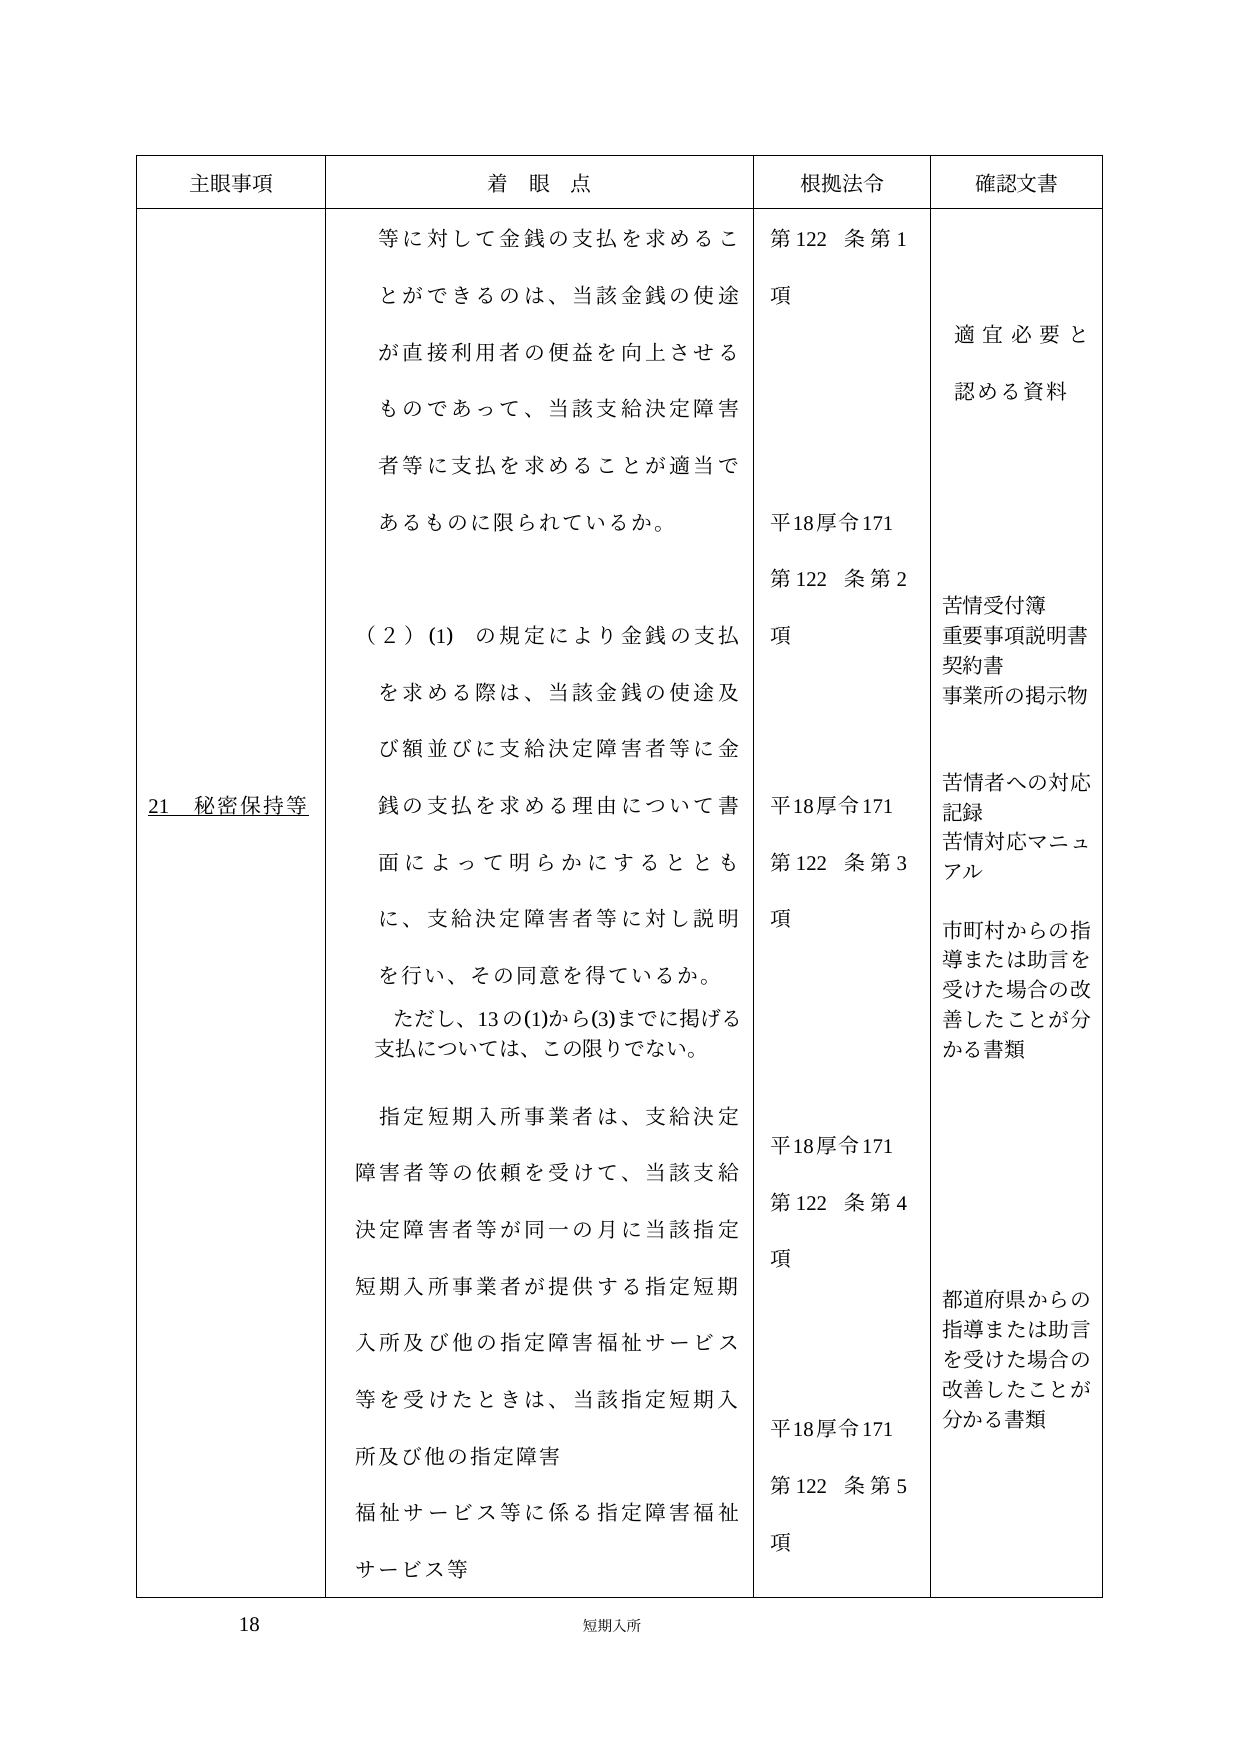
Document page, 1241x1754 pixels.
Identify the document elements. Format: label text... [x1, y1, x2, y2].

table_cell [931, 209, 1102, 1597]
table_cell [326, 209, 753, 1597]
table_header 着 眼 点 [326, 156, 753, 208]
table_header 確認文書 [931, 156, 1102, 208]
table_header 主眼事項 [137, 156, 325, 208]
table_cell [754, 209, 930, 1597]
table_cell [137, 209, 325, 1597]
table_header 根拠法令 [754, 156, 930, 208]
